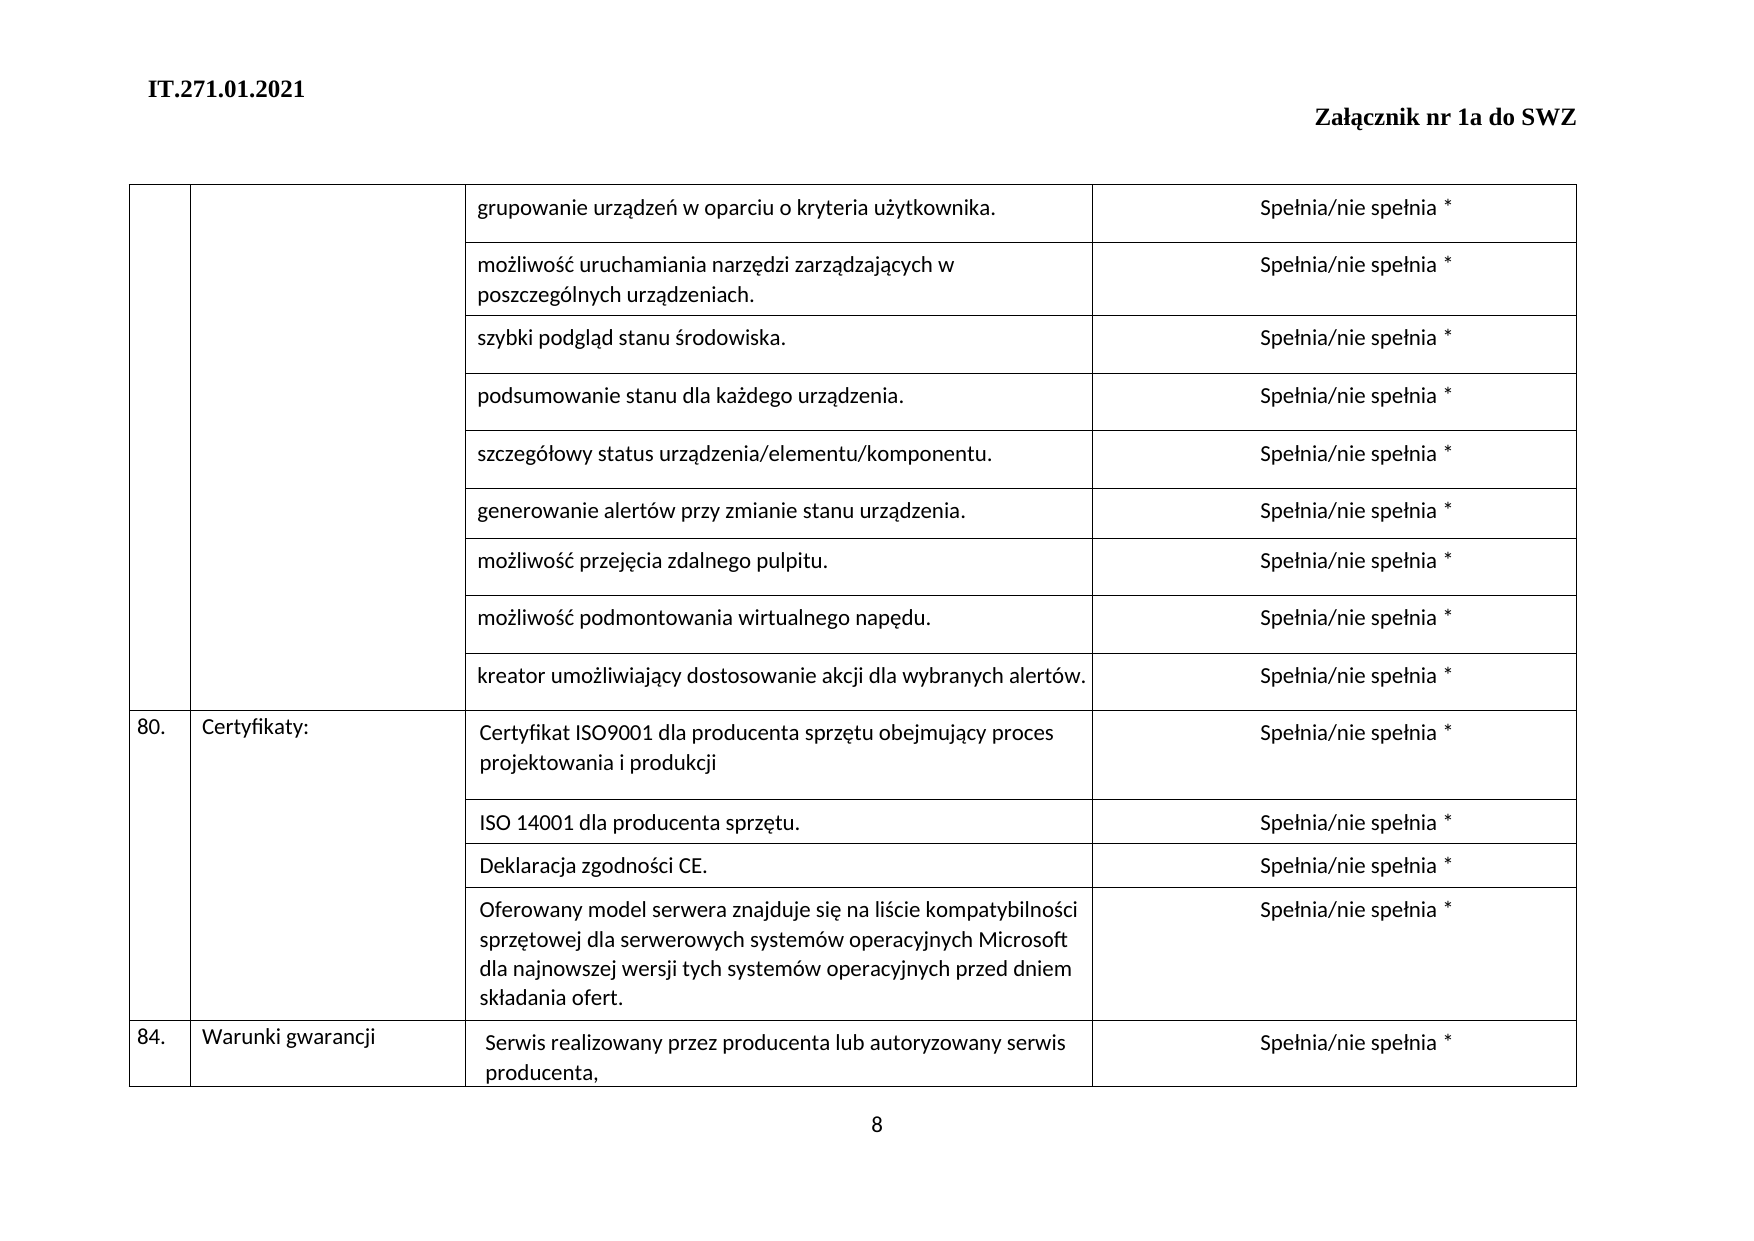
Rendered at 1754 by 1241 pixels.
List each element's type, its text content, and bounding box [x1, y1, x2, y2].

table_cell Spełnia/nie spełnia * [1093, 489, 1576, 537]
table_cell możliwość podmontowania wirtualnego napędu. [466, 596, 1092, 653]
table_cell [466, 1021, 1092, 1086]
table_cell możliwość uruchamiania narzędzi zarządzających w poszczególnych urządzeniach. [466, 243, 1092, 315]
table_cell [1093, 185, 1576, 242]
table_cell Oferowany model serwera znajduje się na liście kompatybilności sprzętowej dla serwerowych systemów operacyjnych Microsoft dla najnowszej wersji tych systemów operacyjnych przed dniem składania ofert. [466, 888, 1092, 1020]
table_cell Spełnia/nie spełnia * [1093, 539, 1576, 595]
table_cell szczegółowy status urządzenia/elementu/komponentu. [466, 431, 1092, 488]
table_cell Spełnia/nie spełnia * [1093, 243, 1576, 315]
table_cell Spełnia/nie spełnia * [1093, 711, 1576, 799]
table_cell [130, 711, 190, 1020]
table_cell Spełnia/nie spełnia * [1093, 844, 1576, 887]
table_cell Spełnia/nie spełnia * [1093, 316, 1576, 373]
table_cell podsumowanie stanu dla każdego urządzenia. [466, 374, 1092, 430]
table_cell szybki podgląd stanu środowiska. [466, 316, 1092, 373]
table_cell generowanie alertów przy zmianie stanu urządzenia. [466, 489, 1092, 537]
table_cell grupowanie urządzeń w oparciu o kryteria użytkownika. [466, 185, 1092, 242]
table_cell Spełnia/nie spełnia * [1093, 374, 1576, 430]
table_cell Spełnia/nie spełnia * [1093, 800, 1576, 843]
table_cell Spełnia/nie spełnia * [1093, 888, 1576, 1020]
table_cell ISO 14001 dla producenta sprzętu. [466, 800, 1092, 843]
table_cell kreator umożliwiający dostosowanie akcji dla wybranych alertów. [466, 654, 1092, 710]
table_cell Certyfikaty: [191, 711, 465, 1020]
table_cell Warunki gwarancji [191, 1021, 465, 1086]
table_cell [1093, 1021, 1576, 1086]
table_cell [130, 1021, 190, 1086]
table_cell Spełnia/nie spełnia * [1093, 654, 1576, 710]
table_cell Deklaracja zgodności CE. [466, 844, 1092, 887]
table_cell Certyfikat ISO9001 dla producenta sprzętu obejmujący proces projektowania i produkcji [466, 711, 1092, 799]
table_cell Spełnia/nie spełnia * [1093, 596, 1576, 653]
table_cell Spełnia/nie spełnia * [1093, 431, 1576, 488]
table_cell możliwość przejęcia zdalnego pulpitu. [466, 539, 1092, 595]
